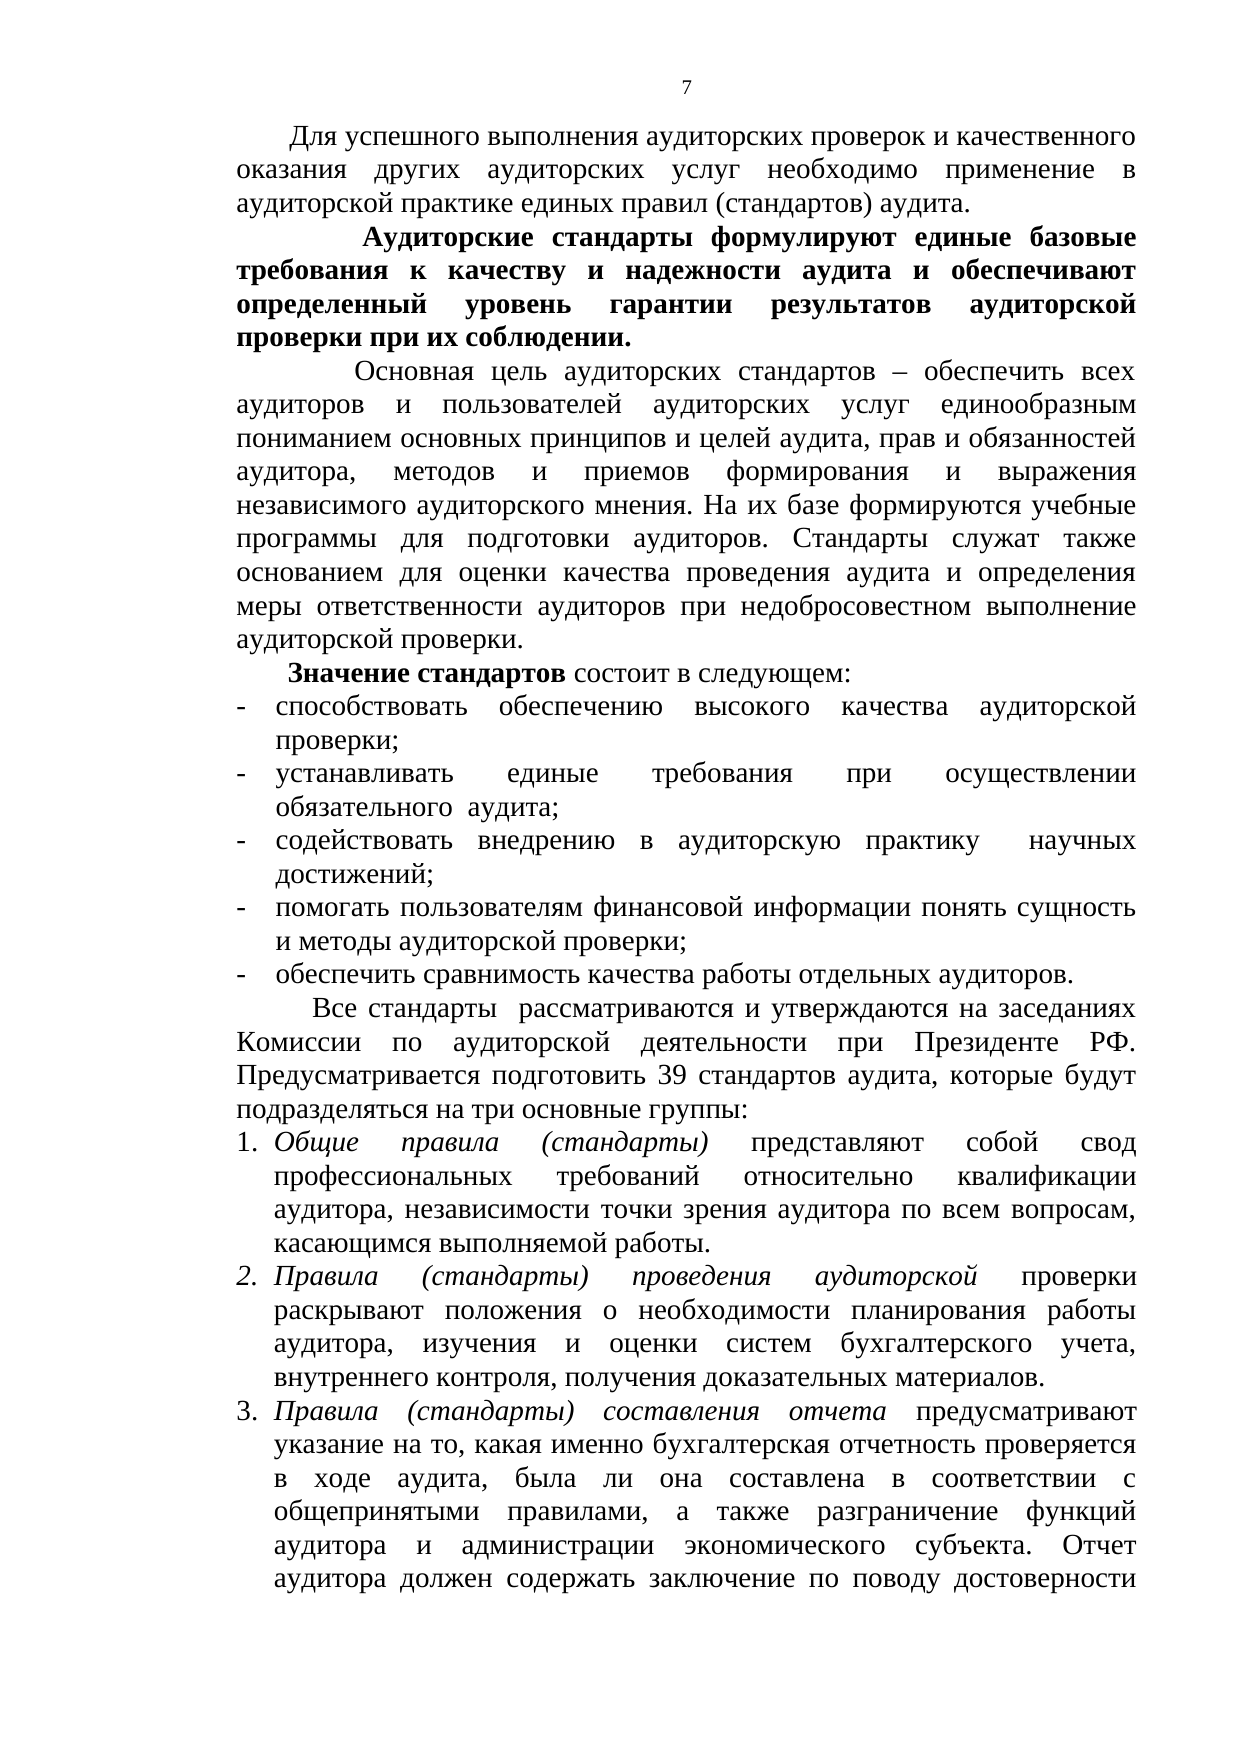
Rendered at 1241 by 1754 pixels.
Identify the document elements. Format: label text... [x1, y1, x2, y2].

text Все стандарты рассматриваются и утверждаются на заседаниях Комиссии по аудиторской деятельности при Президенте РФ. Предусматривается подготовить 39 стандартов аудита, которые будут подразделяться на три основные группы: [236, 990, 1137, 1124]
list способствовать обеспечению высокого качества аудиторской проверки; [236, 688, 1137, 755]
text Аудиторские стандарты формулируют единые базовые требования к качеству и надежности аудита и обеспечивают определенный уровень гарантии результатов аудиторской проверки при их соблюдении. [236, 219, 1137, 353]
list обеспечить сравнимость качества работы отдельных аудиторов. [236, 957, 1137, 990]
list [236, 1393, 1137, 1594]
text Значение стандартов состоит в следующем: [236, 655, 1137, 688]
list устанавливать единые требования при осуществлении обязательного аудита; [236, 755, 1137, 822]
text Основная цель аудиторских стандартов – обеспечить всех аудиторов и пользователей аудиторских услуг единообразным пониманием основных принципов и целей аудита, прав и обязанностей аудитора, методов и приемов формирования и выражения независимого аудиторского мнения. На их базе формируются учебные программы для подготовки аудиторов. Стандарты служат также основанием для оценки качества проведения аудита и определения меры ответственности аудиторов при недобросовестном выполнение аудиторской проверки. [236, 353, 1137, 655]
text Для успешного выполнения аудиторских проверок и качественного оказания других аудиторских услуг необходимо применение в аудиторской практике единых правил (стандартов) аудита. [236, 118, 1137, 219]
list Правила (стандарты) проведения аудиторской проверки раскрывают положения о необходимости планирования работы аудитора, изучения и оценки систем бухгалтерского учета, внутреннего контроля, получения доказательных материалов. [236, 1258, 1137, 1393]
list помогать пользователям финансовой информации понять сущность и методы аудиторской проверки; [236, 889, 1137, 957]
list Общие правила (стандарты) представляют собой свод профессиональных требований относительно квалификации аудитора, независимости точки зрения аудитора по всем вопросам, касающимся выполняемой работы. [236, 1124, 1137, 1258]
list содействовать внедрению в аудиторскую практику научных достижений; [236, 822, 1137, 889]
